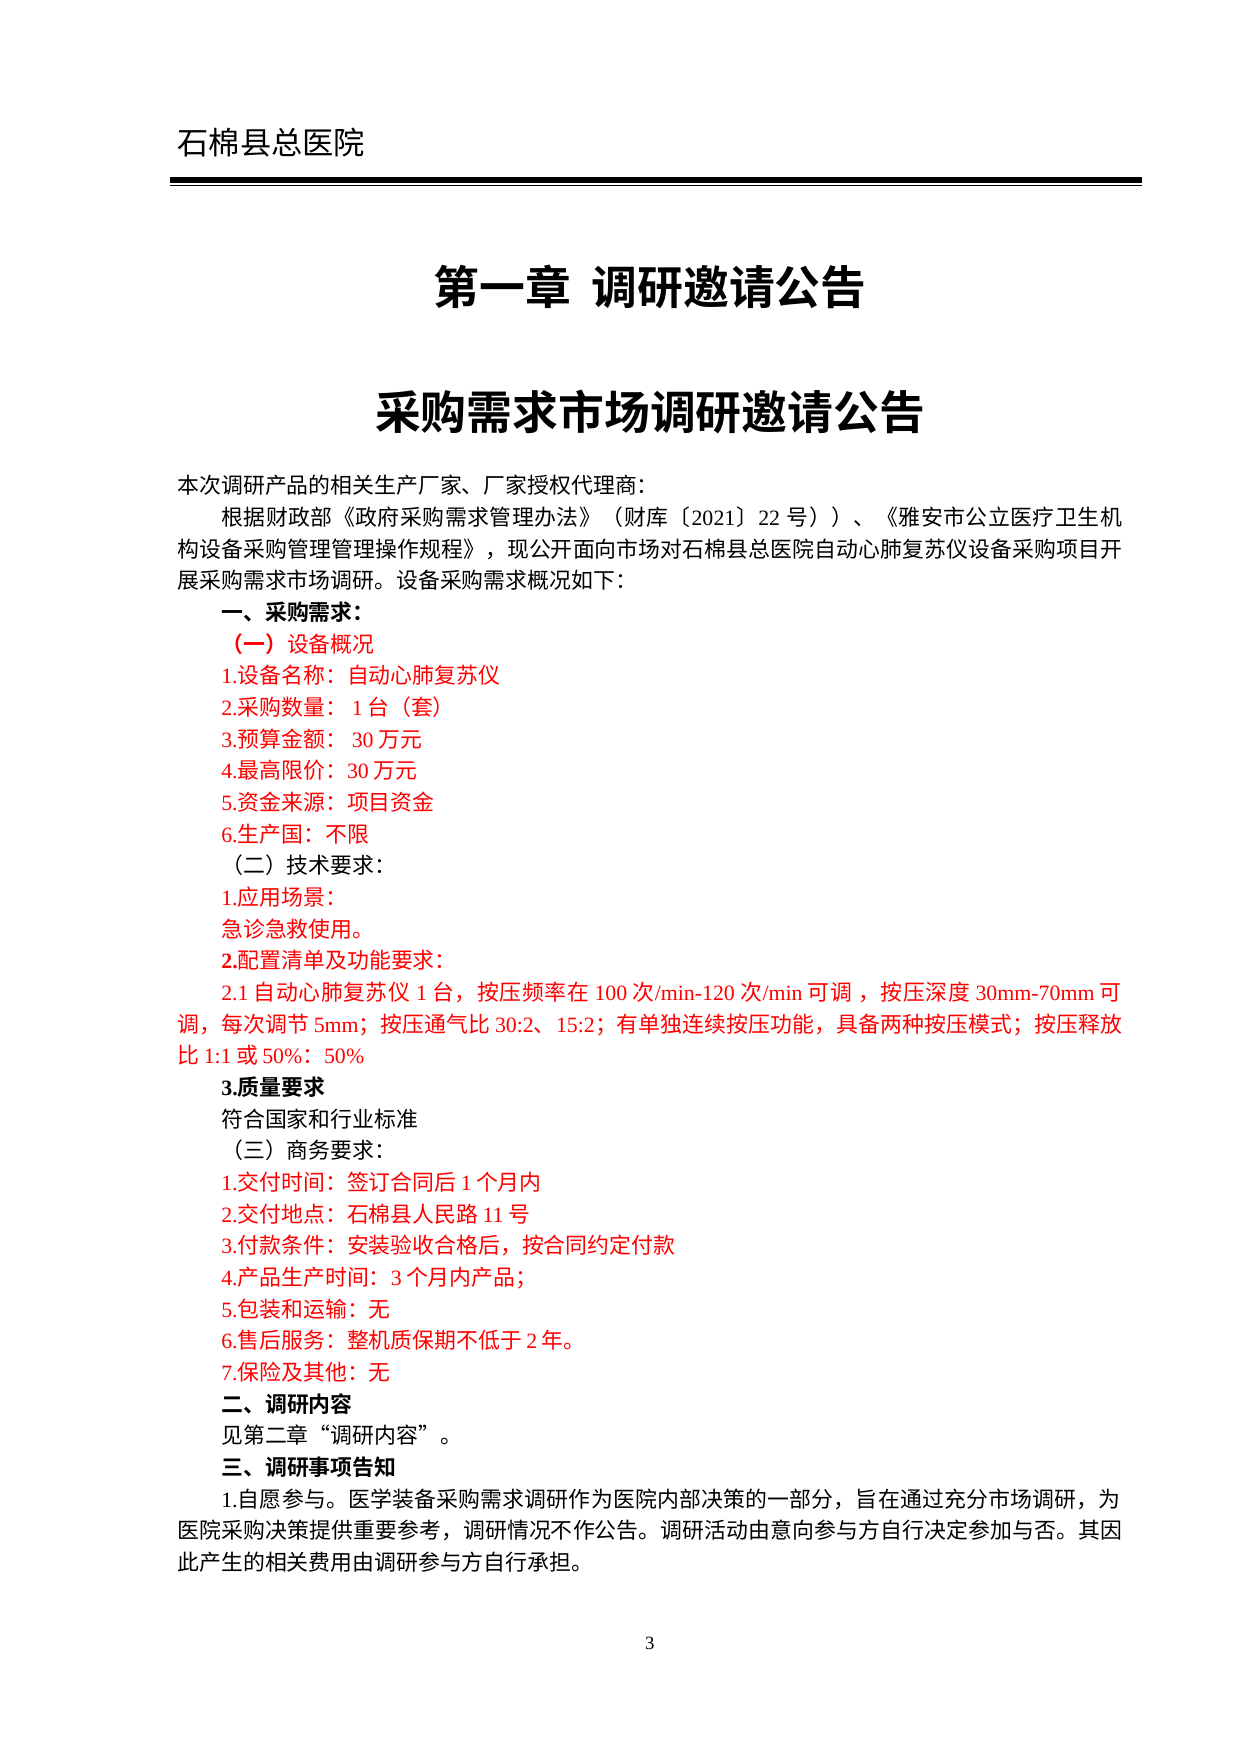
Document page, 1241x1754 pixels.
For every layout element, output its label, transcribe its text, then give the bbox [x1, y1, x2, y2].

text 一、采购需求： [177, 595, 1122, 627]
text 急诊急救使用。 [177, 912, 1122, 943]
text 5.资金来源：项目资金 [177, 785, 1122, 817]
text 采购需求市场调研邀请公告 [177, 377, 1122, 443]
text 3.质量要求 [177, 1070, 1122, 1102]
text 3.预算金额： 30万元 [177, 722, 1122, 753]
text 本次调研产品的相关生产厂家、厂家授权代理商： [177, 468, 1122, 500]
text 4.产品生产时间：3个月内产品； [177, 1260, 1122, 1292]
text 1.交付时间：签订合同后1个月内 [177, 1165, 1122, 1197]
text 3.付款条件：安装验收合格后，按合同约定付款 [177, 1228, 1122, 1260]
text 2.采购数量： 1台（套） [177, 690, 1122, 722]
text （一）设备概况 [177, 627, 1122, 658]
text 2.1自动心肺复苏仪1台，按压频率在100次/min-120次/min可调 ，按压深度30mm-70mm可调，每次调节5mm；按压通气比30:2、15:2；有单独连续按压功能，具备两种按压模式；按压释放比1:1或50%：50% [177, 975, 1122, 1070]
text （三）商务要求： [177, 1133, 1122, 1165]
text 6.售后服务：整机质保期不低于2年。 [177, 1323, 1122, 1355]
text 1.自愿参与。医学装备采购需求调研作为医院内部决策的一部分，旨在通过充分市场调研，为医院采购决策提供重要参考，调研情况不作公告。调研活动由意向参与方自行决定参加与否。其因此产生的相关费用由调研参与方自行承担。 [177, 1482, 1122, 1577]
text 2.交付地点：石棉县人民路11号 [177, 1197, 1122, 1228]
text 6.生产国：不限 [177, 817, 1122, 848]
text 根据财政部《政府采购需求管理办法》（财库〔2021〕22 号））、《雅安市公立医疗卫生机构设备采购管理管理操作规程》，现公开面向市场对石棉县总医院自动心肺复苏仪设备采购项目开展采购需求市场调研。设备采购需求概况如下： [177, 500, 1122, 595]
text 5.包装和运输：无 [177, 1292, 1122, 1323]
text 三、调研事项告知 [177, 1450, 1122, 1482]
text 见第二章“调研内容”。 [177, 1418, 1122, 1450]
text 4.最高限价：30万元 [177, 753, 1122, 785]
text 1.设备名称：自动心肺复苏仪 [177, 658, 1122, 690]
title 第一章 调研邀请公告 [177, 251, 1122, 318]
text 2.配置清单及功能要求： [177, 943, 1122, 975]
text （二）技术要求： [177, 848, 1122, 880]
text 二、调研内容 [177, 1387, 1122, 1418]
text 符合国家和行业标准 [177, 1102, 1122, 1133]
text 1.应用场景： [177, 880, 1122, 912]
text 7.保险及其他：无 [177, 1355, 1122, 1387]
